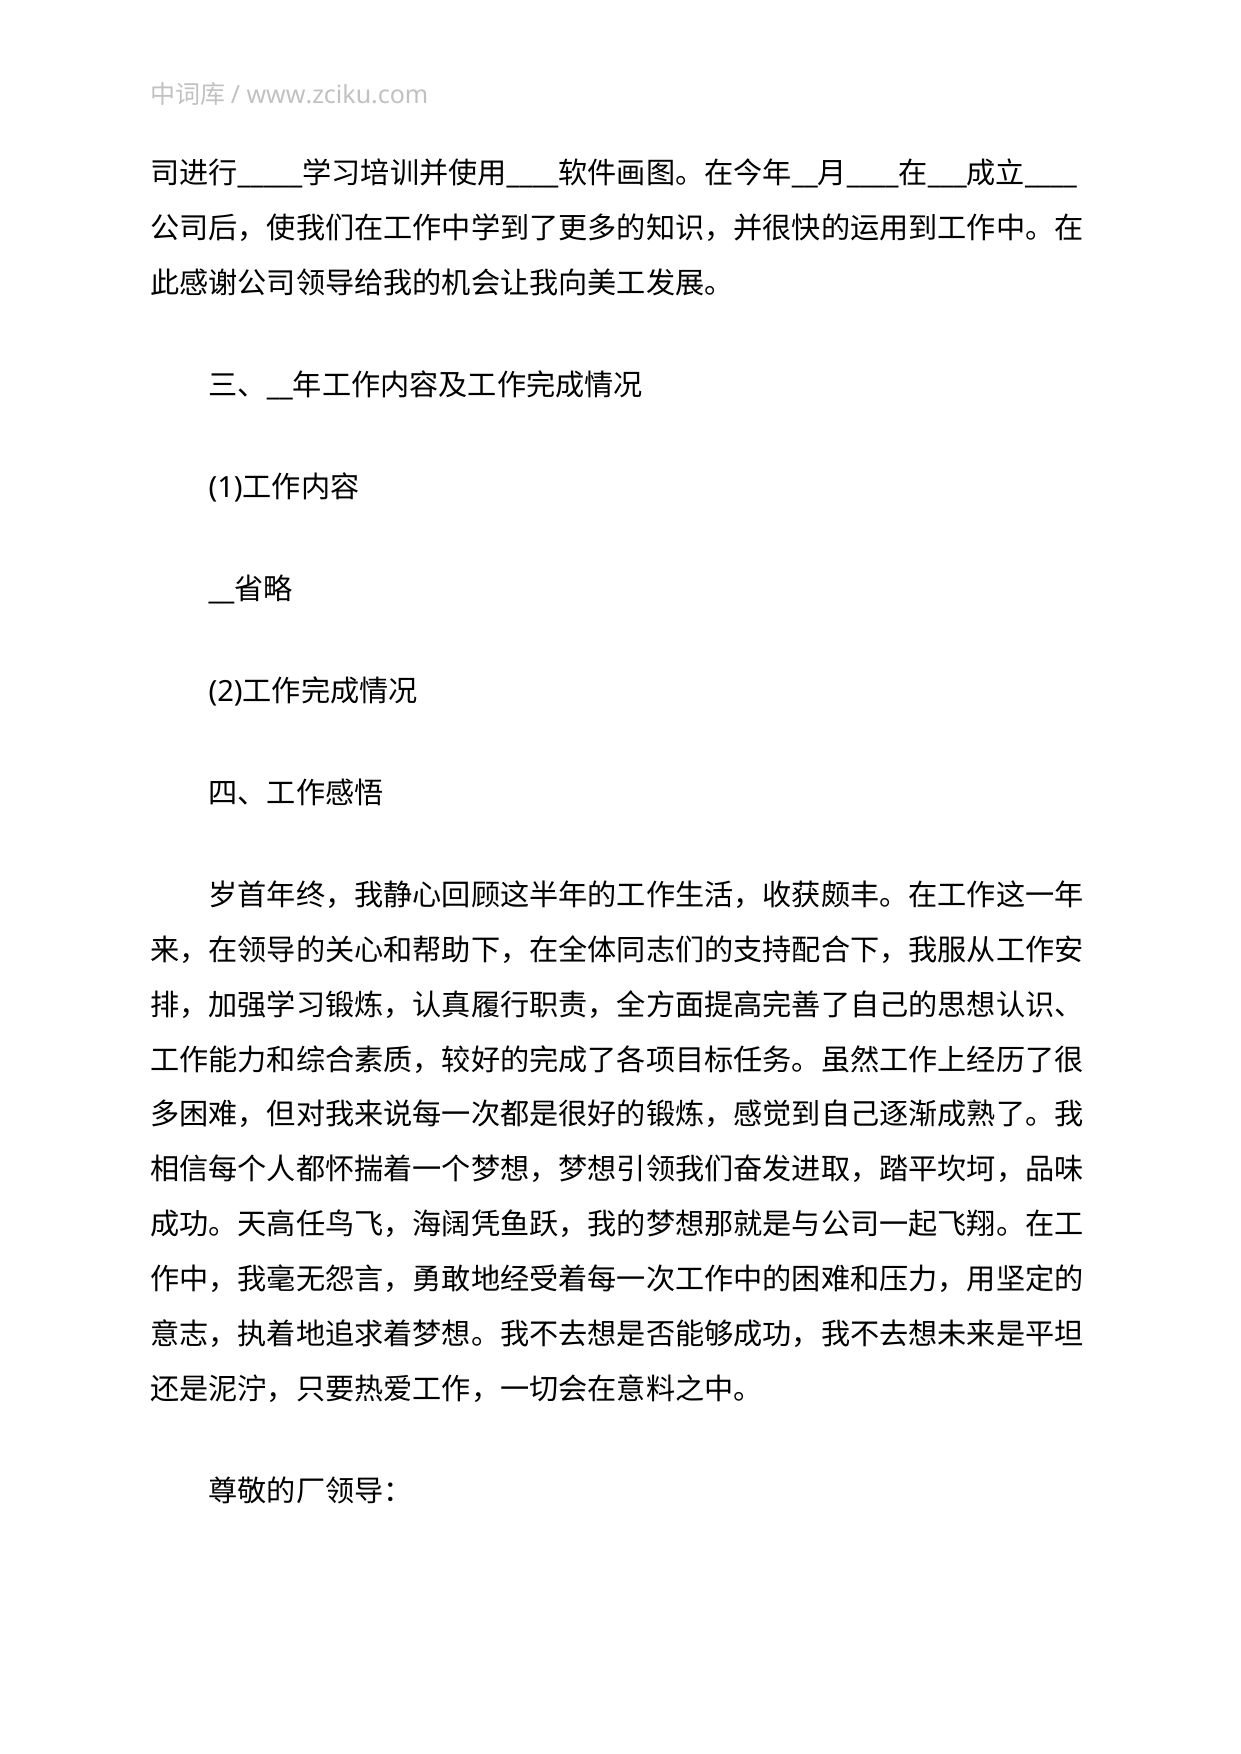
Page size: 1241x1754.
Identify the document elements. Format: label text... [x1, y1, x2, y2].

text 三、__年工作内容及工作完成情况 [150, 362, 1090, 404]
text 尊敬的厂领导： [150, 1467, 1090, 1509]
text (1)工作内容 [150, 464, 1090, 506]
text __省略 [150, 566, 1090, 608]
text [150, 150, 1090, 302]
text 四、工作感悟 [150, 769, 1090, 812]
text 岁首年终，我静心回顾这半年的工作生活，收获颇丰。在工作这一年来，在领导的关心和帮助下，在全体同志们的支持配合下，我服从工作安排，加强学习锻炼，认真履行职责，全方面提高完善了自己的思想认识、工作能力和综合素质，较好的完成了各项目标任务。虽然工作上经历了很多困难，但对我来说每一次都是很好的锻炼，感觉到自己逐渐成熟了。我相信每个人都怀揣着一个梦想，梦想引领我们奋发进取，踏平坎坷，品味成功。天高任鸟飞，海阔凭鱼跃，我的梦想那就是与公司一起飞翔。在工作中，我毫无怨言，勇敢地经受着每一次工作中的困难和压力，用坚定的意志，执着地追求着梦想。我不去想是否能够成功，我不去想未来是平坦还是泥泞，只要热爱工作，一切会在意料之中。 [150, 871, 1090, 1408]
text (2)工作完成情况 [150, 668, 1090, 710]
